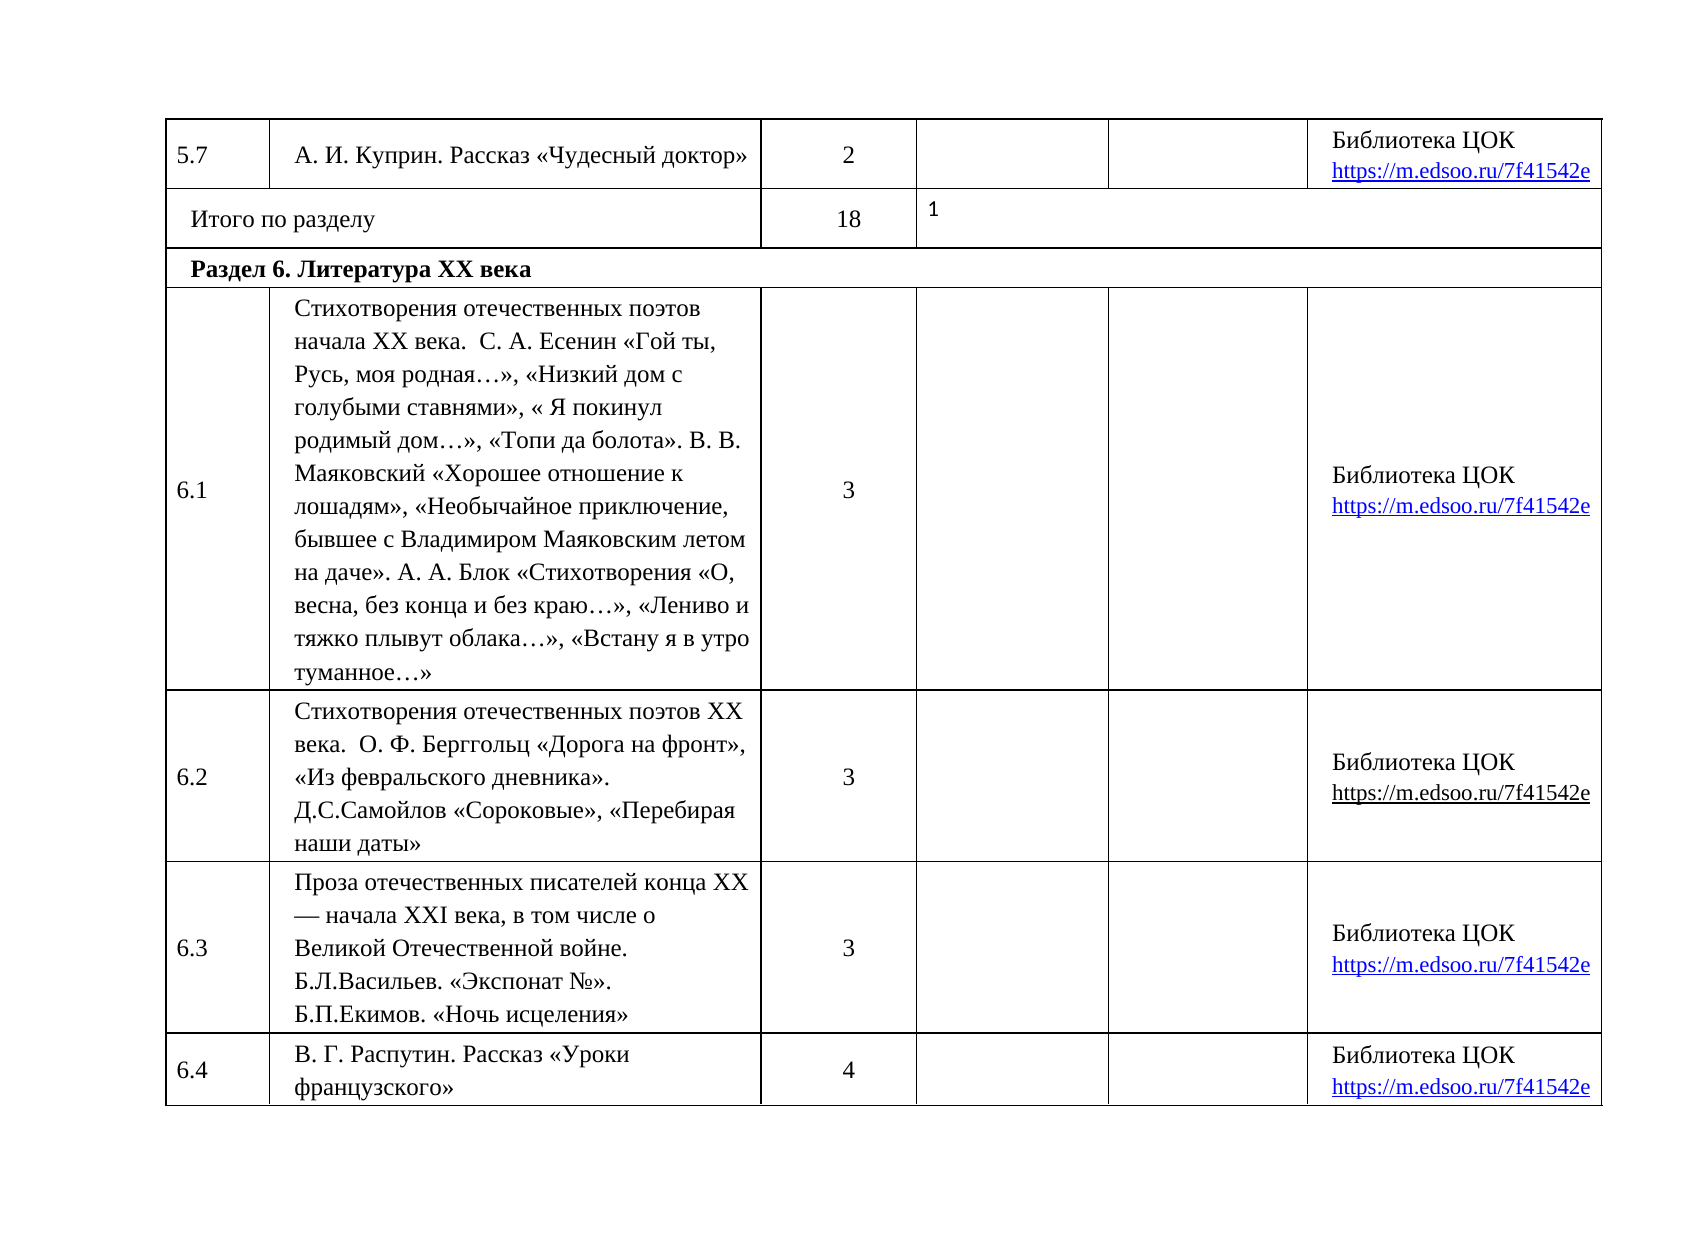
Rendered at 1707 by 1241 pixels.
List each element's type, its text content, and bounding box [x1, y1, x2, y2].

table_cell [1308, 1034, 1601, 1104]
table_cell 2 [762, 120, 916, 188]
table_cell [1109, 120, 1307, 188]
table_cell 5.7 [167, 120, 269, 188]
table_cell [1308, 288, 1601, 689]
table_cell 4 [762, 1034, 916, 1104]
table_cell 6.3 [167, 862, 269, 1032]
table_cell Стихотворения отечественных поэтов начала ХХ века. С. А. Есенин «Гой ты, Русь, моя родная…», «Низкий дом с голубыми ставнями», « Я покинул родимый дом…», «Топи да болота». В. В. Маяковский «Хорошее отношение к лошадям», «Необычайное приключение, бывшее с Владимиром Маяковским летом на даче». А. А. Блок «Стихотворения «О, весна, без конца и без краю…», «Лениво и тяжко плывут облака…», «Встану я в утро туманное…» [270, 288, 760, 689]
table_cell [1109, 691, 1307, 861]
table_cell 3 [762, 691, 916, 861]
table_cell [917, 288, 1108, 689]
table_cell Проза отечественных писателей конца XX — начала XXI века, в том числе о Великой Отечественной войне. Б.Л.Васильев. «Экспонат №». Б.П.Екимов. «Ночь исцеления» [270, 862, 760, 1032]
table_cell 3 [762, 288, 916, 689]
table_cell 6.4 [167, 1034, 269, 1104]
table_cell 3 [762, 862, 916, 1032]
table_cell [917, 691, 1108, 861]
table_cell В. Г. Распутин. Рассказ «Уроки французского» [270, 1034, 760, 1104]
table_cell А. И. Куприн. Рассказ «Чудесный доктор» [270, 120, 760, 188]
table_cell [917, 120, 1108, 188]
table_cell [1308, 120, 1601, 188]
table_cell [1308, 862, 1601, 1032]
table_cell Библиотека ЦОК https://m.edsoo.ru/7f41542e [1308, 691, 1601, 861]
table_cell 6.2 [167, 691, 269, 861]
table_cell [1109, 862, 1307, 1032]
table_cell Раздел 6. Литература ХХ века [167, 249, 1601, 287]
table_cell Итого по разделу [167, 189, 760, 247]
table_cell [917, 1034, 1108, 1104]
table_cell 6.1 [167, 288, 269, 689]
table_cell [917, 862, 1108, 1032]
table_cell [1109, 1034, 1307, 1104]
table_cell 18 [762, 189, 916, 247]
table_cell [1109, 288, 1307, 689]
table_cell 1 [917, 189, 1601, 247]
table_cell Стихотворения отечественных поэтов XX века. О. Ф. Берггольц «Дорога на фронт», «Из февральского дневника». Д.С.Самойлов «Сороковые», «Перебирая наши даты» [270, 691, 760, 861]
